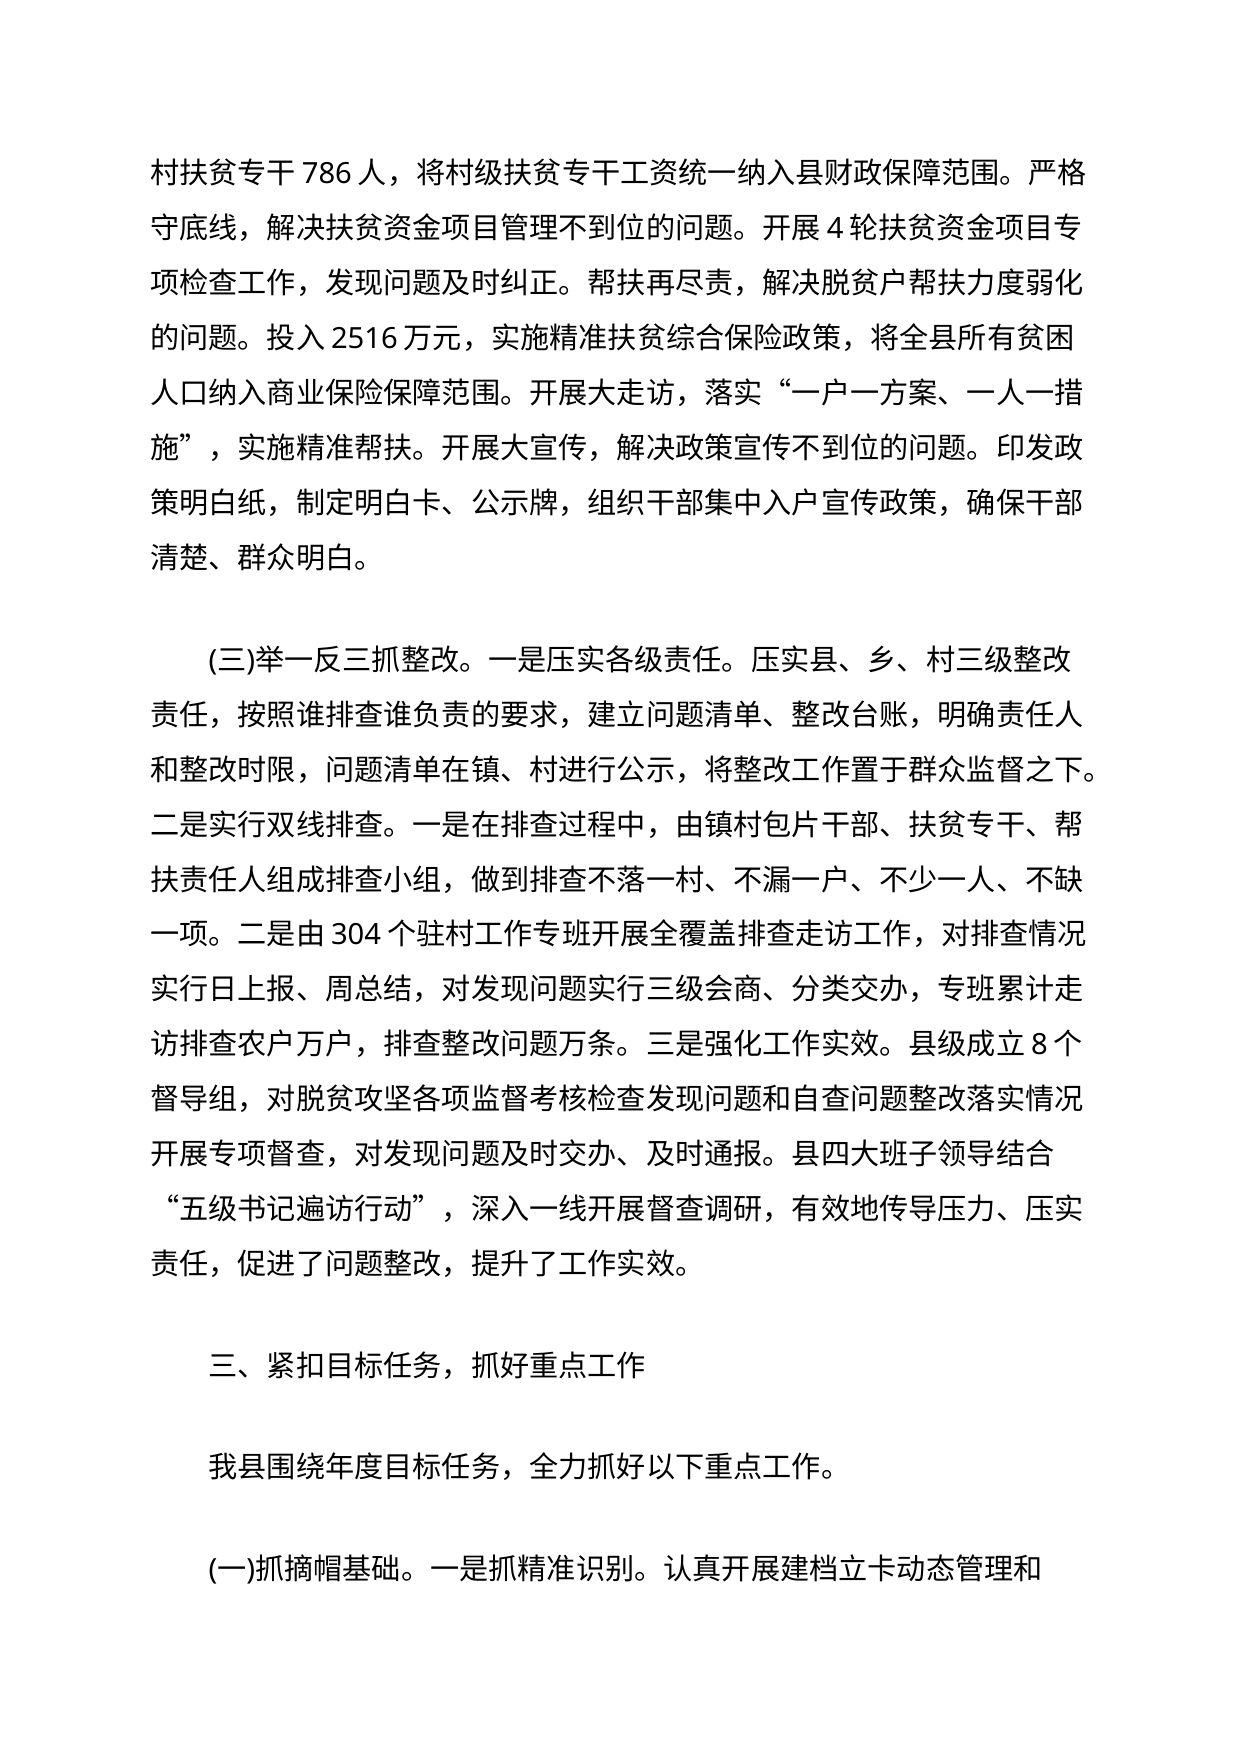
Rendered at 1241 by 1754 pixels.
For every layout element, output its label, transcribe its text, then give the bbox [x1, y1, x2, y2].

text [150, 150, 1090, 577]
text (三)举一反三抓整改。一是压实各级责任。压实县、乡、村三级整改责任，按照谁排查谁负责的要求，建立问题清单、整改台账，明确责任人和整改时限，问题清单在镇、村进行公示，将整改工作置于群众监督之下。二是实行双线排查。一是在排查过程中，由镇村包片干部、扶贫专干、帮扶责任人组成排查小组，做到排查不落一村、不漏一户、不少一人、不缺一项。二是由304个驻村工作专班开展全覆盖排查走访工作，对排查情况实行日上报、周总结，对发现问题实行三级会商、分类交办，专班累计走访排查农户万户，排查整改问题万条。三是强化工作实效。县级成立8个督导组，对脱贫攻坚各项监督考核检查发现问题和自查问题整改落实情况开展专项督查，对发现问题及时交办、及时通报。县四大班子领导结合“五级书记遍访行动”，深入一线开展督查调研，有效地传导压力、压实责任，促进了问题整改，提升了工作实效。 [150, 636, 1090, 1283]
text 三、紧扣目标任务，抓好重点工作 [150, 1342, 1090, 1384]
text 我县围绕年度目标任务，全力抓好以下重点工作。 [150, 1444, 1090, 1486]
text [150, 1546, 1090, 1588]
